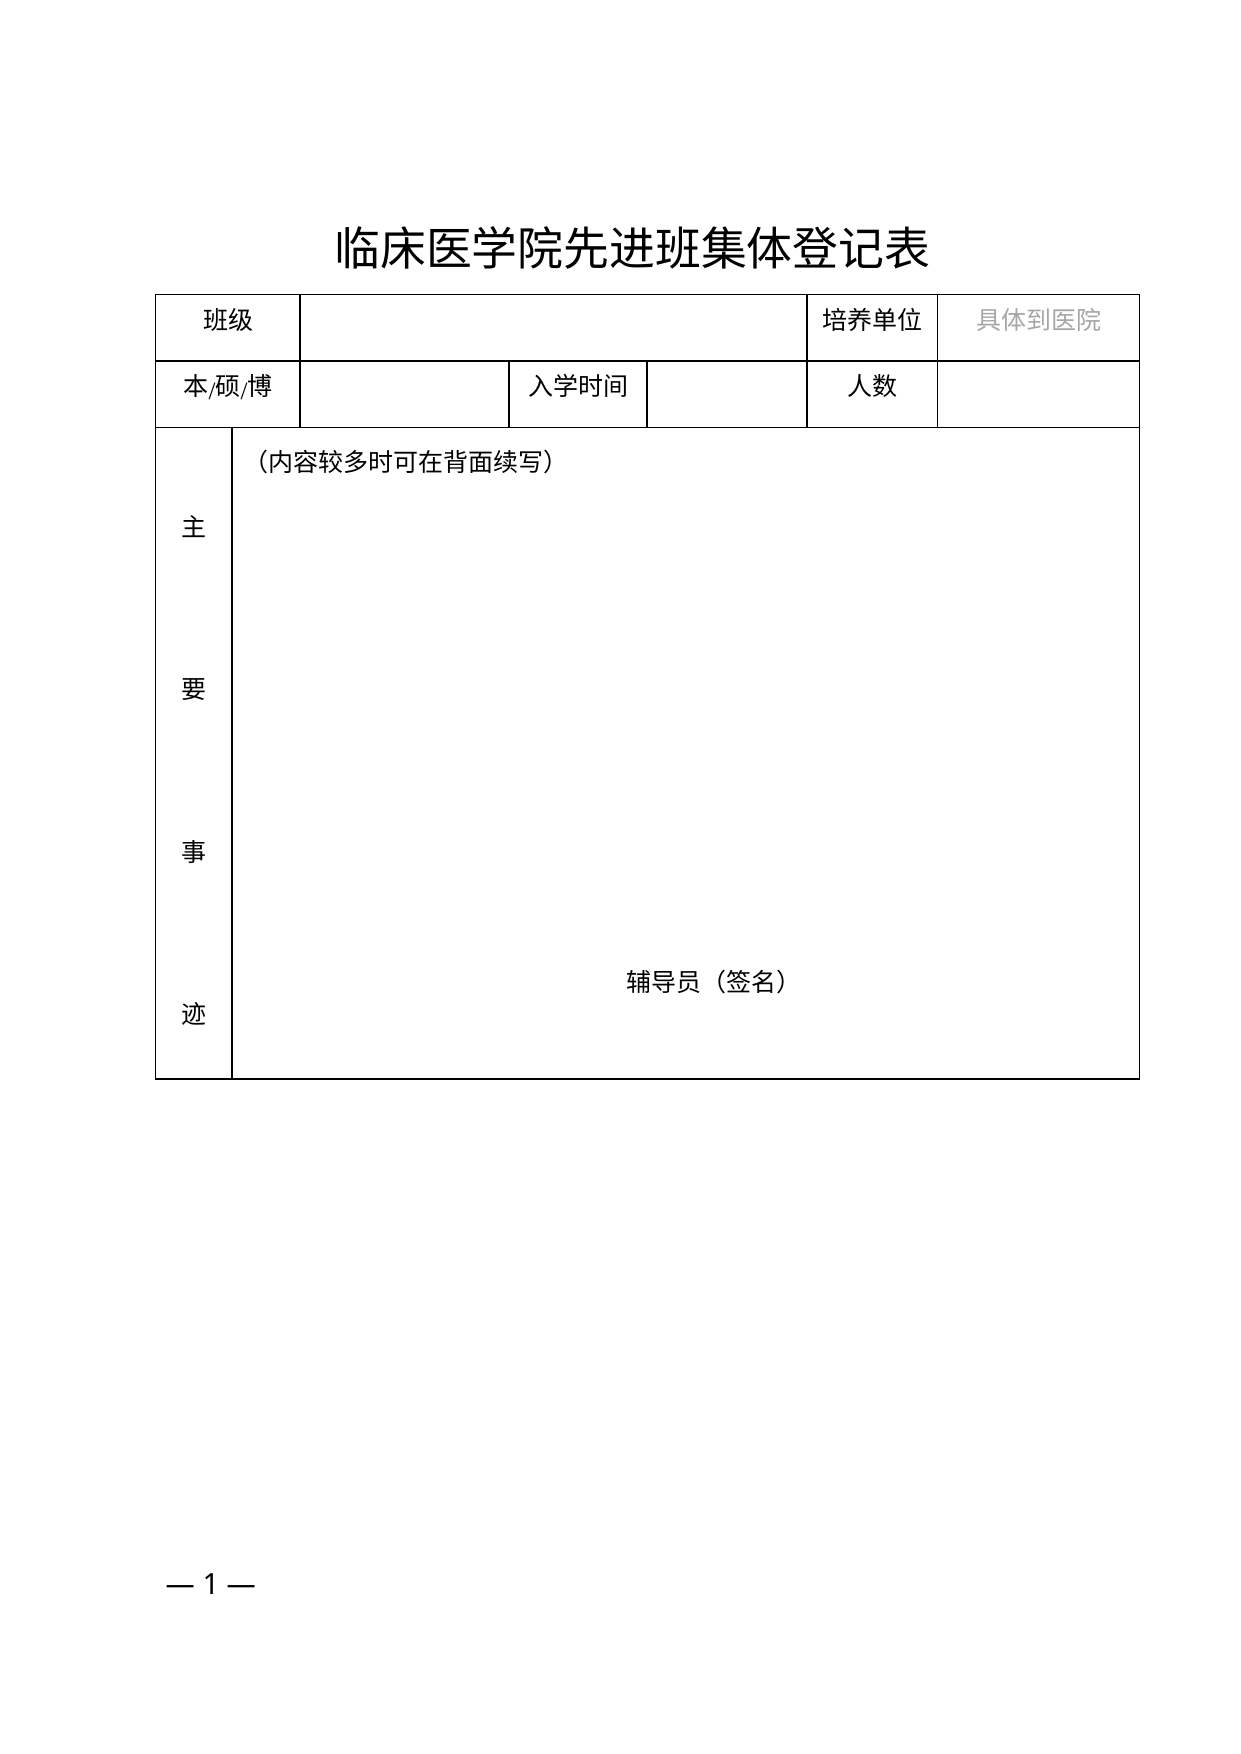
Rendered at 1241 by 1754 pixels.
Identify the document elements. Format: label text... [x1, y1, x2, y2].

table_header 培养单位 [808, 295, 937, 360]
table_cell [648, 362, 806, 427]
table_cell （内容较多时可在背面续写） 辅导员（签名） [233, 428, 1139, 1078]
table_header 班级 [156, 295, 299, 360]
table_cell 人数 [808, 362, 937, 427]
table_header [301, 295, 806, 360]
table_header 具体到医院 [938, 295, 1139, 360]
text 临床医学院先进班集体登记表 [165, 196, 1098, 294]
table_cell 入学时间 [510, 362, 646, 427]
table_cell 本/硕/博 [156, 362, 299, 427]
table_cell 主 要 事 迹 [156, 428, 231, 1078]
table_cell [938, 362, 1139, 427]
table_cell [301, 362, 508, 427]
